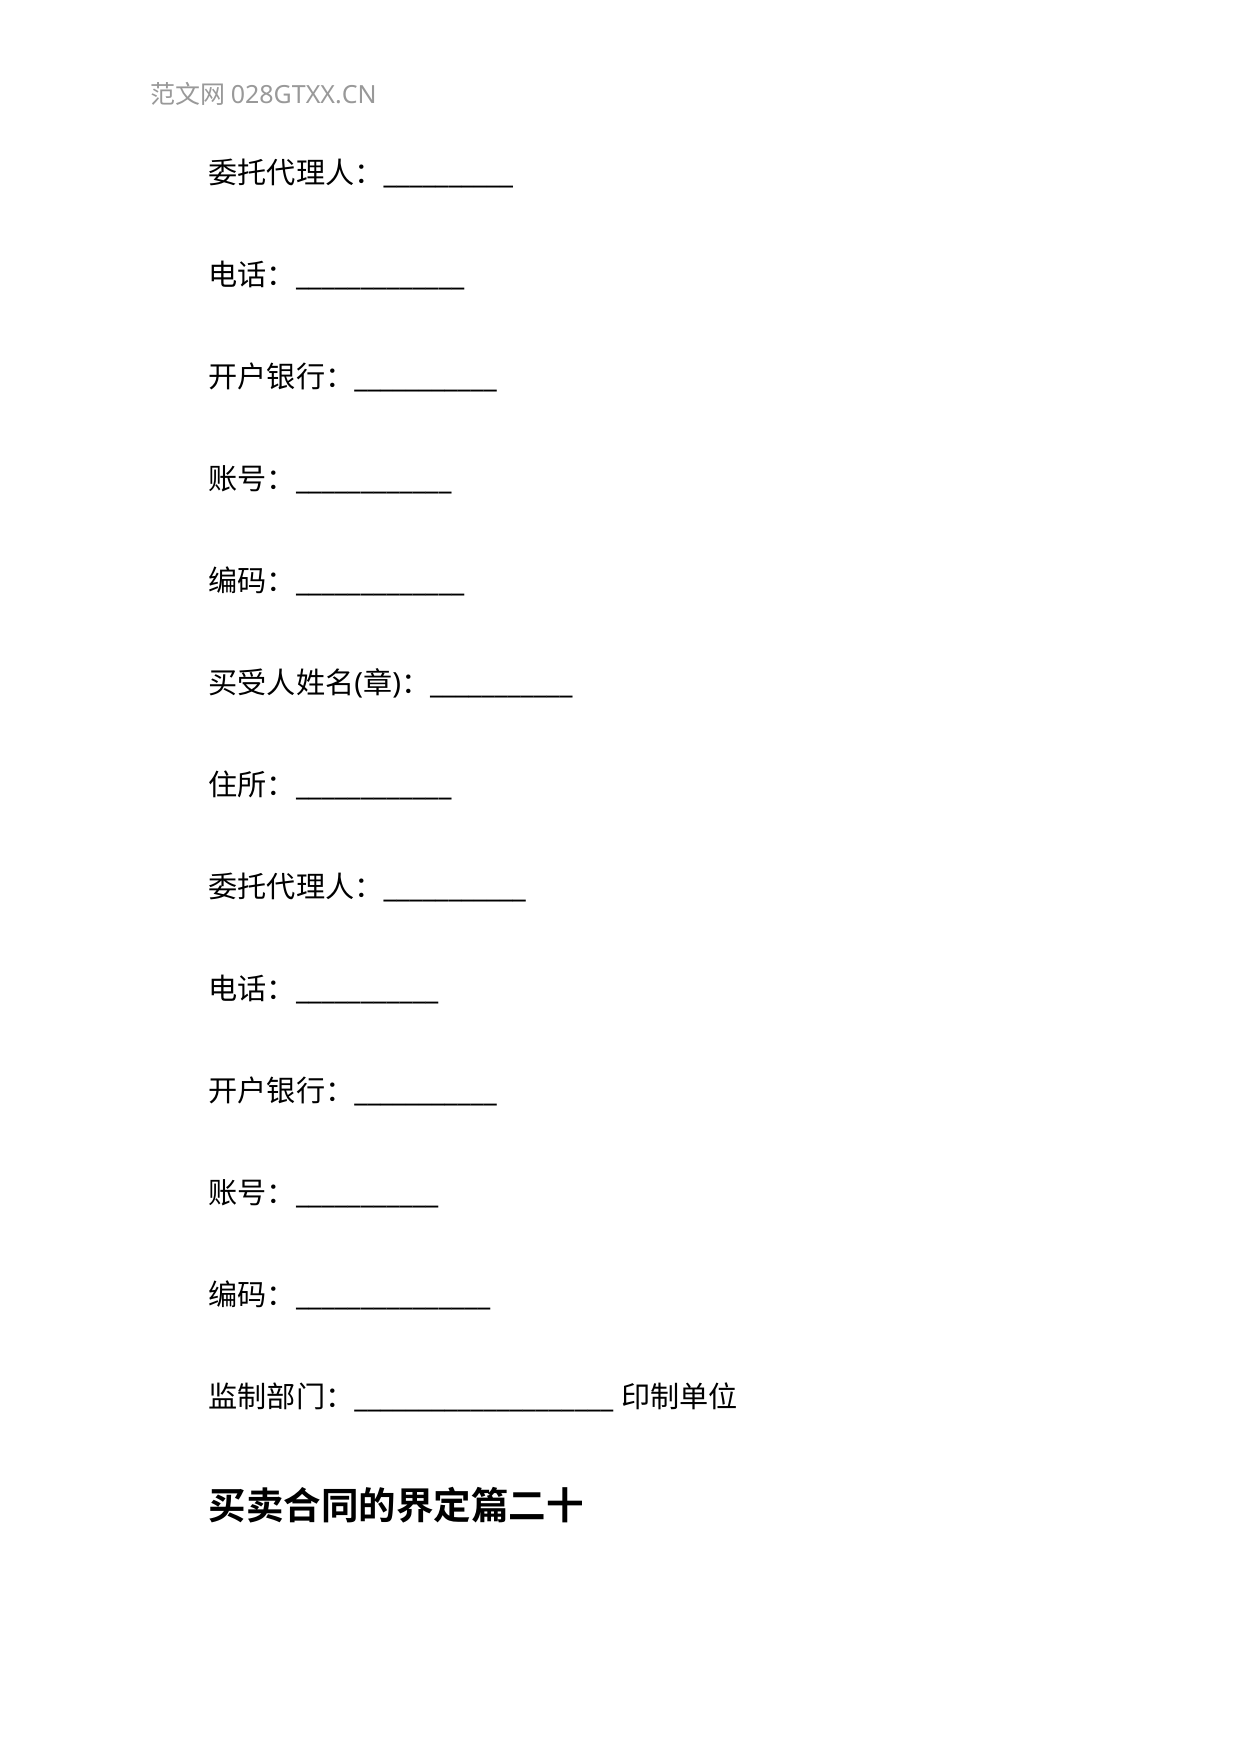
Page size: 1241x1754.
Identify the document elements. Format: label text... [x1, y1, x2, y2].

text 开户银行：___________ [150, 354, 1090, 396]
text 委托代理人：__________ [150, 150, 1090, 192]
text 开户银行：___________ [150, 1068, 1090, 1110]
text 监制部门：____________________ 印制单位 [150, 1374, 1090, 1416]
text 住所：____________ [150, 762, 1090, 804]
text 买卖合同的界定篇二十 [150, 1476, 1090, 1530]
text 账号：____________ [150, 456, 1090, 498]
text 买受人姓名(章)：___________ [150, 660, 1090, 702]
text 账号：___________ [150, 1170, 1090, 1212]
text 编码：_______________ [150, 1272, 1090, 1314]
text 编码：_____________ [150, 558, 1090, 600]
text 电话：_____________ [150, 252, 1090, 294]
text 电话：___________ [150, 966, 1090, 1008]
text 委托代理人：___________ [150, 864, 1090, 906]
